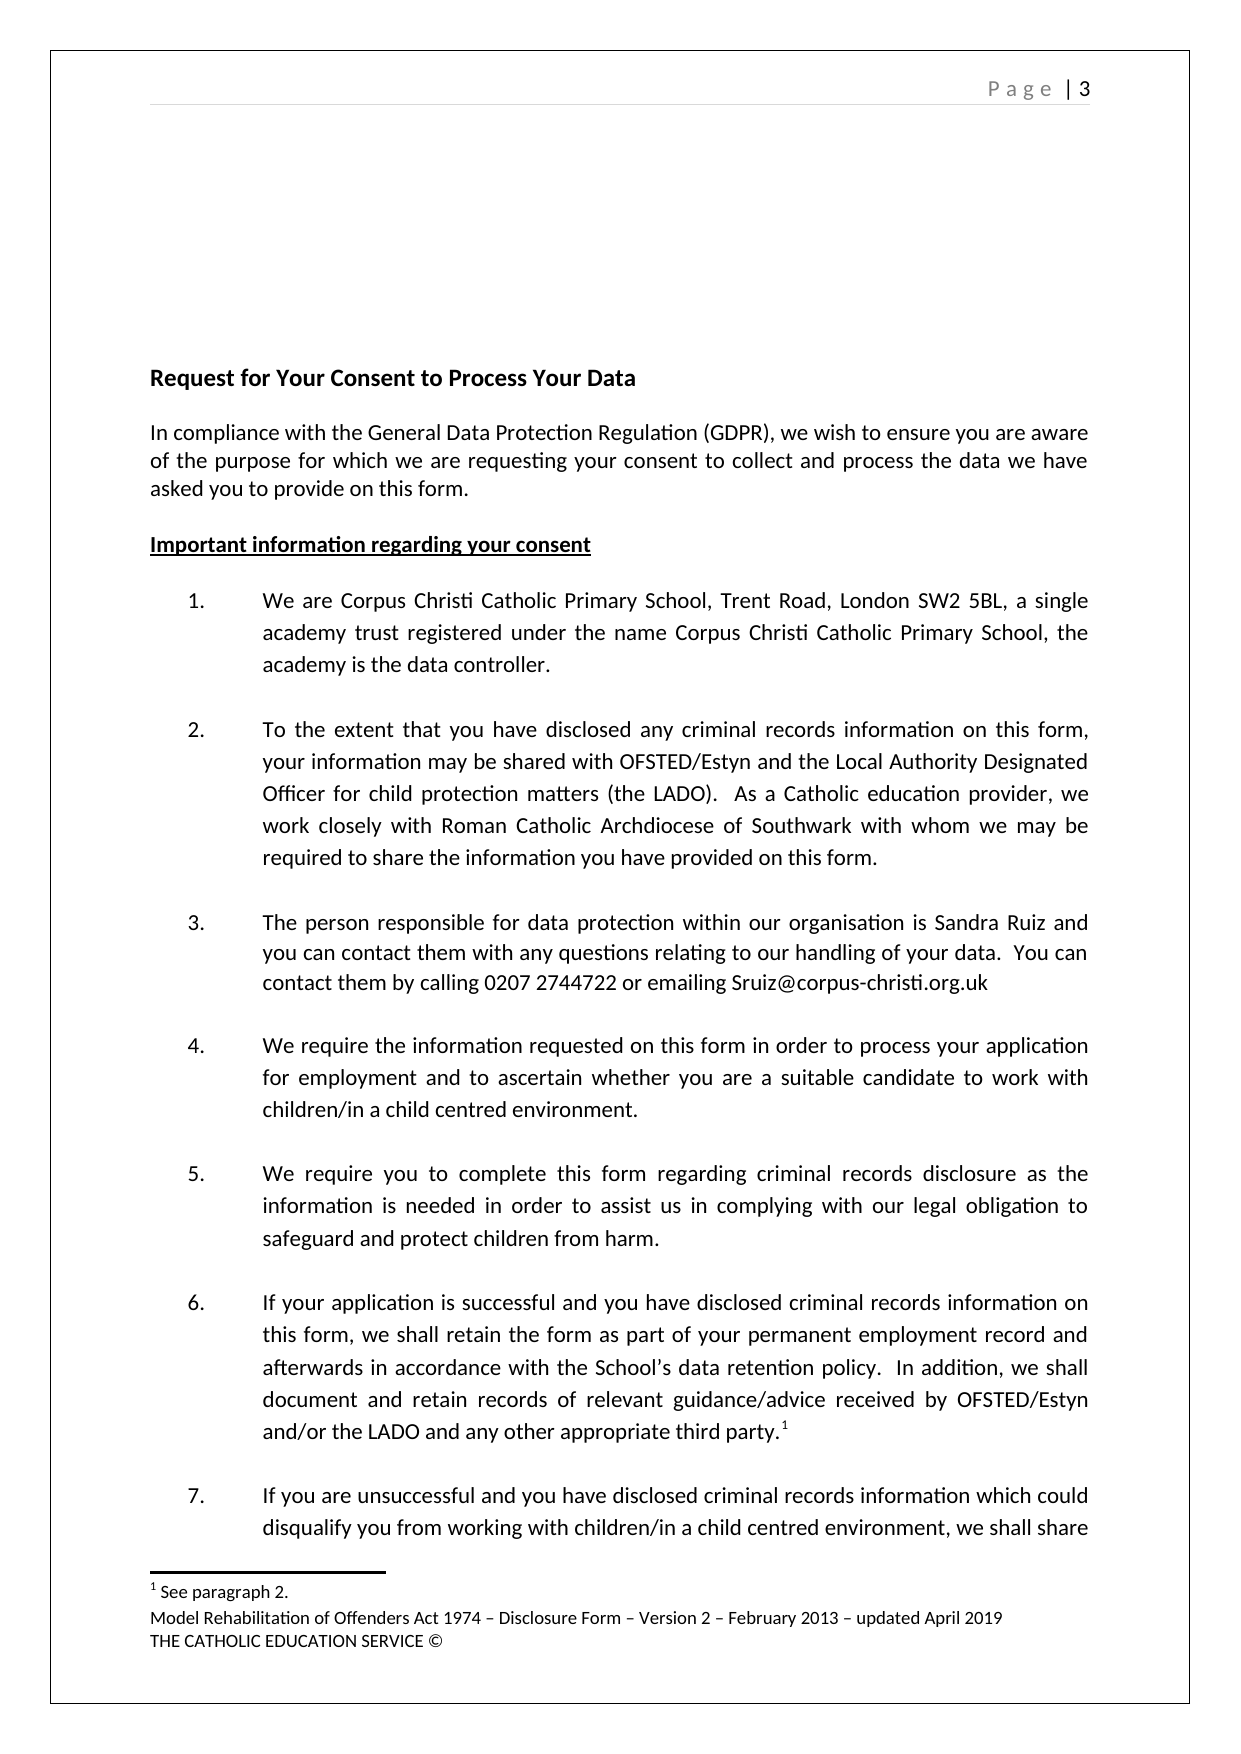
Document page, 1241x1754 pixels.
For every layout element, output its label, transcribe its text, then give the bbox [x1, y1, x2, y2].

list If your application is successful and you have disclosed criminal records information on this form, we shall retain the form as part of your permanent employment record and afterwards in accordance with the School’s data retention policy. In addition, we shall document and retain records of relevant guidance/advice received by OFSTED/Estyn and/or the LADO and any other appropriate third party. [187, 1288, 1090, 1445]
list We require the information requested on this form in order to process your application for employment and to ascertain whether you are a suitable candidate to work with children/in a child centred environment. [187, 1031, 1090, 1123]
text Important information regarding your consent [150, 530, 1090, 558]
list To the extent that you have disclosed any criminal records information on this form, your information may be shared with OFSTED/Estyn and the Local Authority Designated Officer for child protection matters (the LADO). As a Catholic education provider, we work closely with Roman Catholic Archdiocese of Southwark with whom we may be required to share the information you have provided on this form. [187, 715, 1090, 872]
list We are Corpus Christi Catholic Primary School, Trent Road, London SW2 5BL, a single academy trust registered under the name Corpus Christi Catholic Primary School, the academy is the data controller. [187, 586, 1090, 678]
list We require you to complete this form regarding criminal records disclosure as the information is needed in order to assist us in complying with our legal obligation to safeguard and protect children from harm. [187, 1159, 1090, 1252]
list The person responsible for data protection within our organisation is Sandra Ruiz and you can contact them with any questions relating to our handling of your data. You can contact them by calling 0207 2744722 or emailing Sruiz@corpus-christi.org.uk [187, 908, 1090, 996]
text Request for Your Consent to Process Your Data [150, 362, 1090, 393]
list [187, 1481, 1090, 1542]
text In compliance with the General Data Protection Regulation (GDPR), we wish to ensure you are aware of the purpose for which we are requesting your consent to collect and process the data we have asked you to provide on this form. [150, 418, 1090, 502]
